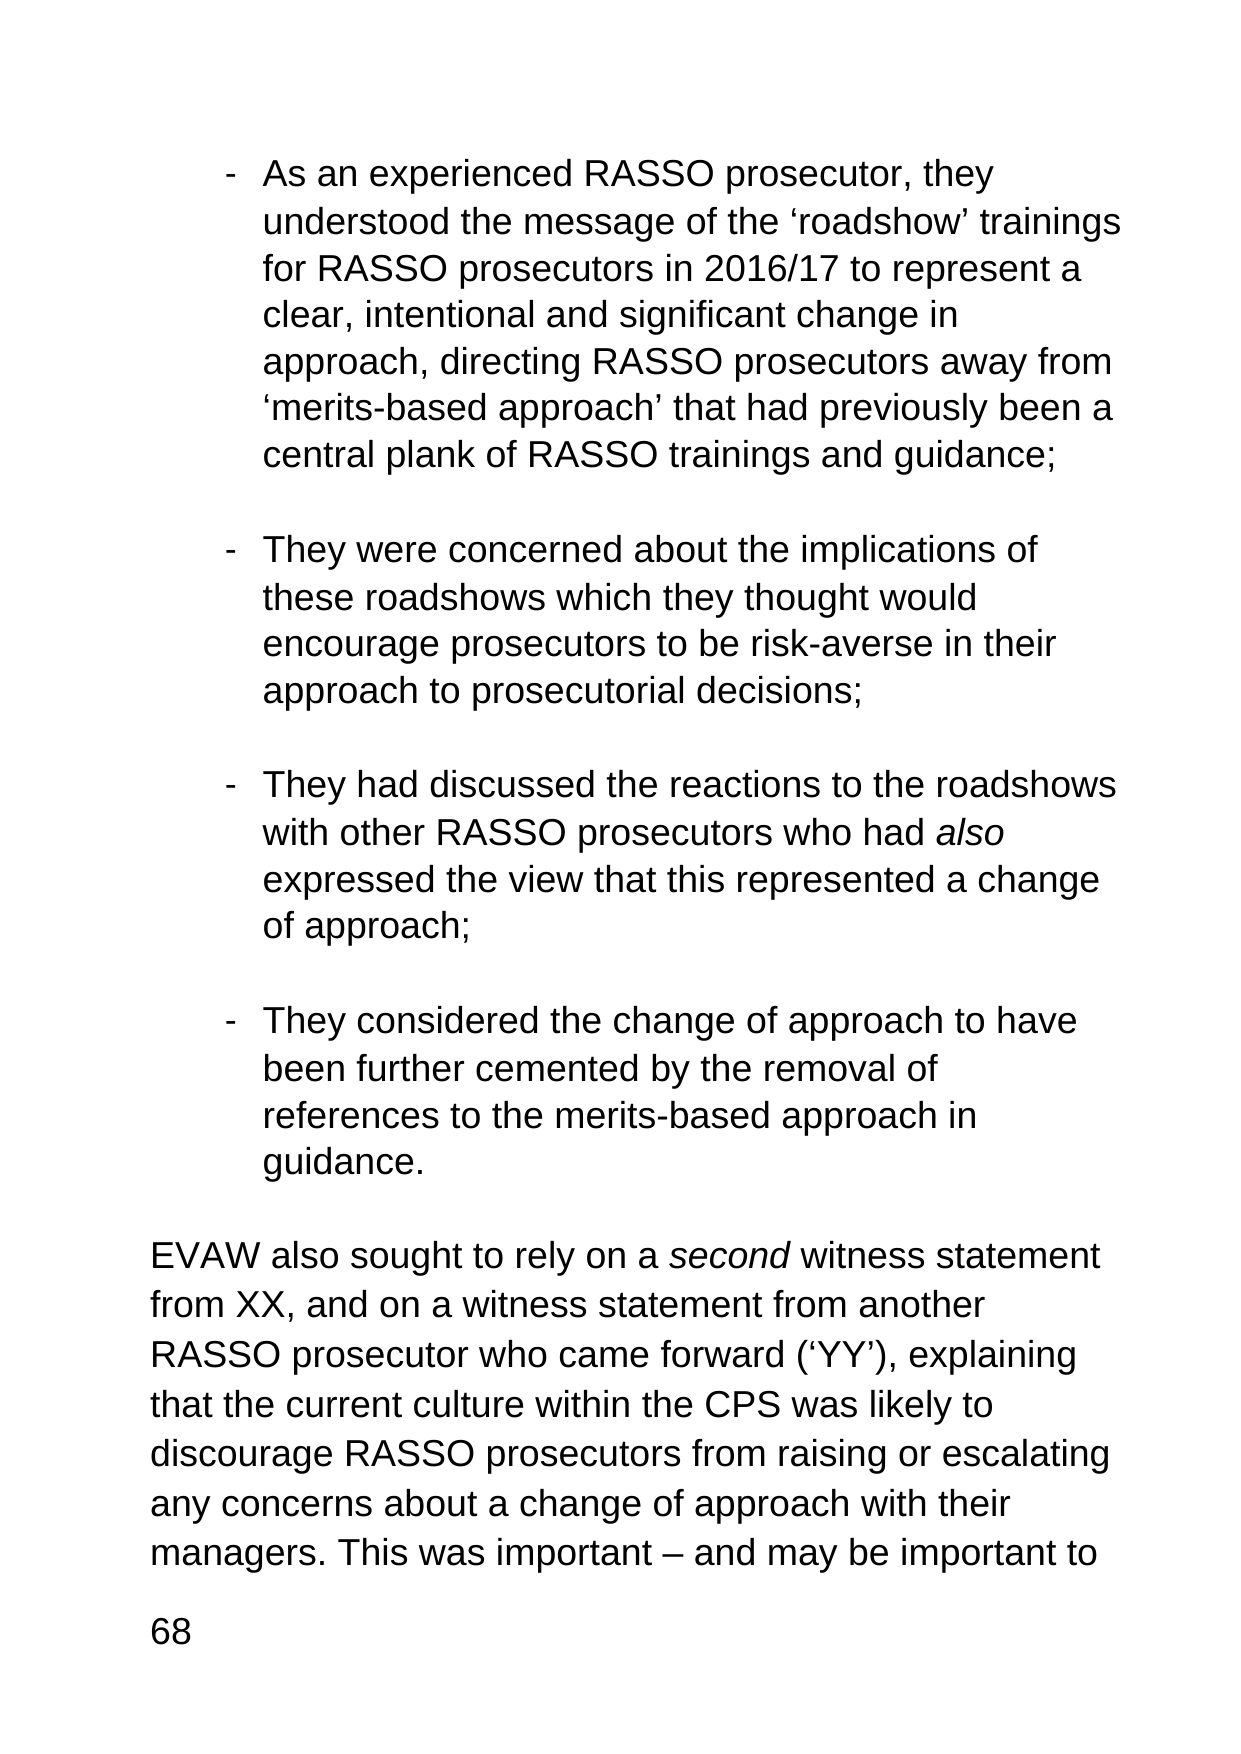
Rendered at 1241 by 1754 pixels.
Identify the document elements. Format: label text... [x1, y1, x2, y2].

list They had discussed the reactions to the roadshows with other RASSO prosecutors who had also expressed the view that this represented a change of approach; [225, 761, 1125, 947]
list They considered the change of approach to have been further cemented by the removal of references to the merits-based approach in guidance. [225, 997, 1125, 1183]
list They were concerned about the implications of these roadshows which they thought would encourage prosecutors to be risk-averse in their approach to prosecutorial decisions; [225, 526, 1125, 711]
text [150, 1233, 1125, 1574]
list As an experienced RASSO prosecutor, they understood the message of the ‘roadshow’ trainings for RASSO prosecutors in 2016/17 to represent a clear, intentional and significant change in approach, directing RASSO prosecutors away from ‘merits-based approach’ that had previously been a central plank of RASSO trainings and guidance; [225, 150, 1125, 475]
